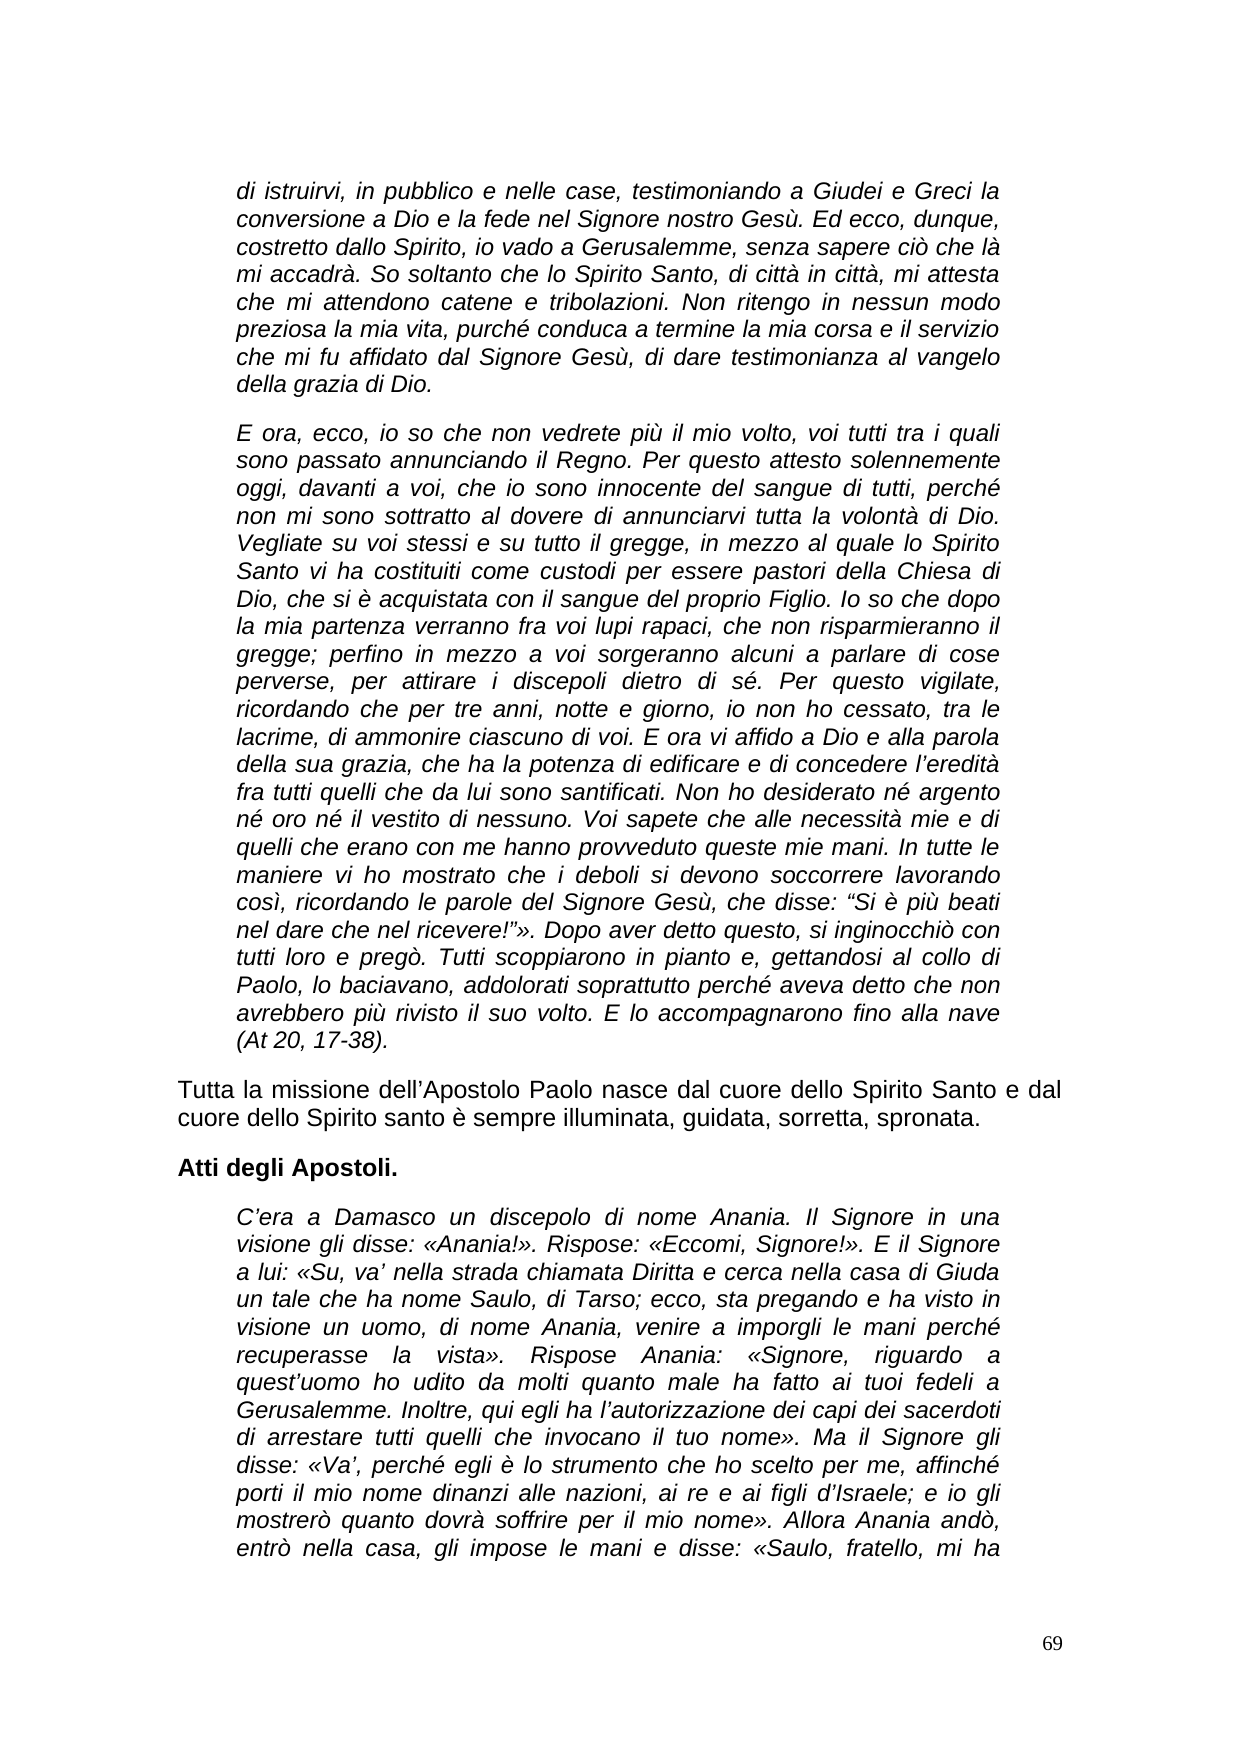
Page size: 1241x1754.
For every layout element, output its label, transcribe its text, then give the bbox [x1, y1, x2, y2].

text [236, 1202, 1004, 1561]
text Tutta la missione dell’Apostolo Paolo nasce dal cuore dello Spirito Santo e dal cuore dello Spirito santo è sempre illuminata, guidata, sorretta, spronata. [177, 1074, 1063, 1132]
text E ora, ecco, io so che non vedrete più il mio volto, voi tutti tra i quali sono passato annunciando il Regno. Per questo attesto solennemente oggi, davanti a voi, che io sono innocente del sangue di tutti, perché non mi sono sottratto al dovere di annunciarvi tutta la volontà di Dio. Vegliate su voi stessi e su tutto il gregge, in mezzo al quale lo Spirito Santo vi ha costituiti come custodi per essere pastori della Chiesa di Dio, che si è acquistata con il sangue del proprio Figlio. Io so che dopo la mia partenza verranno fra voi lupi rapaci, che non risparmieranno il gregge; perfino in mezzo a voi sorgeranno alcuni a parlare di cose perverse, per attirare i discepoli dietro di sé. Per questo vigilate, ricordando che per tre anni, notte e giorno, io non ho cessato, tra le lacrime, di ammonire ciascuno di voi. E ora vi affido a Dio e alla parola della sua grazia, che ha la potenza di edificare e di concedere l’eredità fra tutti quelli che da lui sono santificati. Non ho desiderato né argento né oro né il vestito di nessuno. Voi sapete che alle necessità mie e di quelli che erano con me hanno provveduto queste mie mani. In tutte le maniere vi ho mostrato che i deboli si devono soccorrere lavorando così, ricordando le parole del Signore Gesù, che disse: “Si è più beati nel dare che nel ricevere!”». Dopo aver detto questo, si inginocchiò con tutti loro e pregò. Tutti scoppiarono in pianto e, gettandosi al collo di Paolo, lo baciavano, addolorati soprattutto perché aveva detto che non avrebbero più rivisto il suo volto. E lo accompagnarono fino alla nave (At 20, 17-38). [236, 419, 1004, 1054]
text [236, 177, 1004, 398]
text Atti degli Apostoli. [177, 1153, 1063, 1182]
